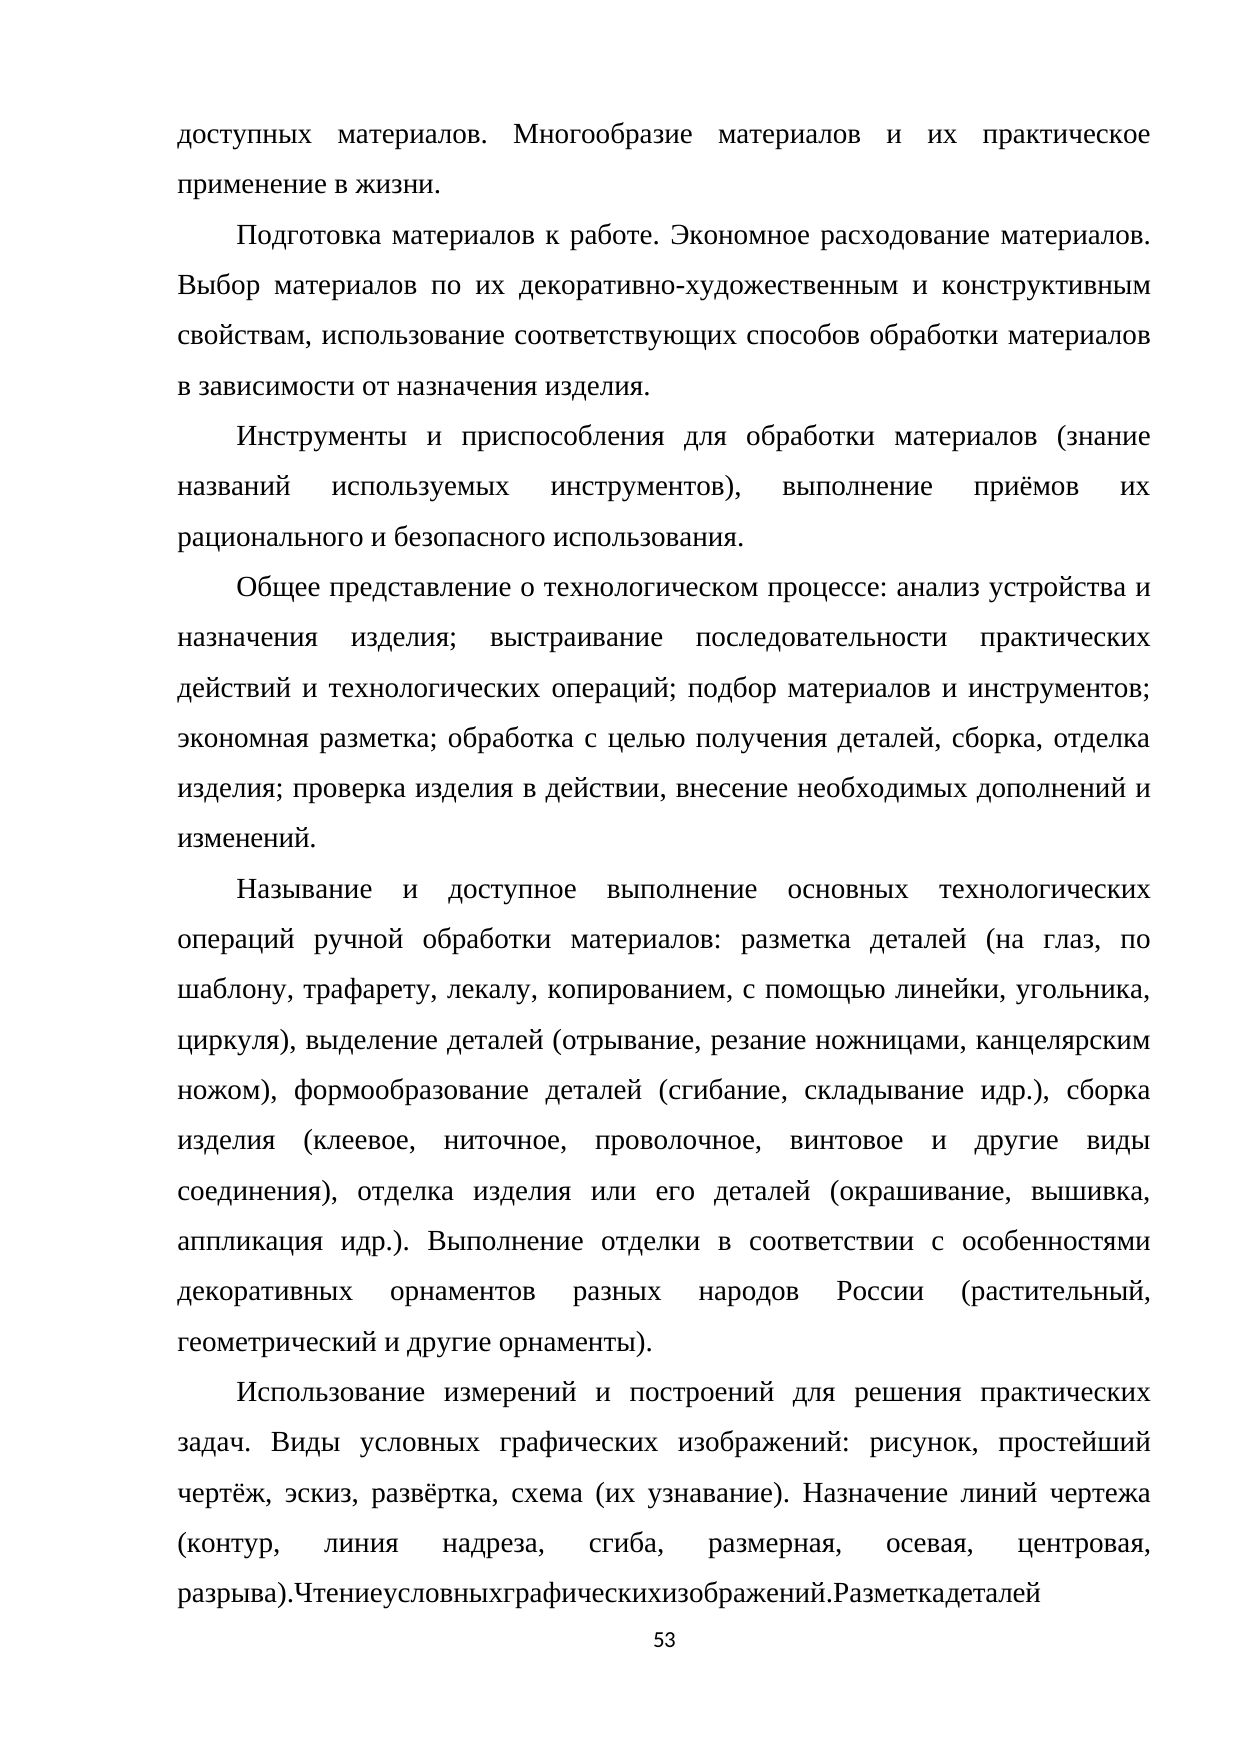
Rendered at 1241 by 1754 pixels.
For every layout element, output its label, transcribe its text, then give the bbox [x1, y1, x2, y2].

text Использование измерений и построений для решения практических задач. Виды условных графических изображений: рисунок, простейший чертёж, эскиз, развёртка, схема (их узнавание). Назначение линий чертежа (контур, линия надреза, сгиба, размерная, осевая, центровая, разрыва).Чтениеусловныхграфическихизображений.Разметкадеталей [177, 1374, 1152, 1609]
text Общее представление о технологическом процессе: анализ устройства и назначения изделия; выстраивание последовательности практических действий и технологических операций; подбор материалов и инструментов; экономная разметка; обработка с целью получения деталей, сборка, отделка изделия; проверка изделия в действии, внесение необходимых дополнений и изменений. [177, 569, 1152, 854]
text Инструменты и приспособления для обработки материалов (знание названий используемых инструментов), выполнение приёмов их рационального и безопасного использования. [177, 418, 1151, 552]
text Подготовка материалов к работе. Экономное расходование материалов. Выбор материалов по их декоративно-художественным и конструктивным свойствам, использование соответствующих способов обработки материалов в зависимости от назначения изделия. [177, 217, 1152, 401]
text доступных материалов. Многообразие материалов и их практическое применение в жизни. [177, 116, 1151, 200]
text Называние и доступное выполнение основных технологических операций ручной обработки материалов: разметка деталей (на глаз, по шаблону, трафарету, лекалу, копированием, с помощью линейки, угольника, циркуля), выделение деталей (отрывание, резание ножницами, канцелярским ножом), формообразование деталей (сгибание, складывание идр.), сборка изделия (клеевое, ниточное, проволочное, винтовое и другие виды соединения), отделка изделия или его деталей (окрашивание, вышивка, аппликация идр.). Выполнение отделки в соответствии с особенностями декоративных орнаментов разных народов России (растительный, геометрический и другие орнаменты). [177, 871, 1152, 1357]
